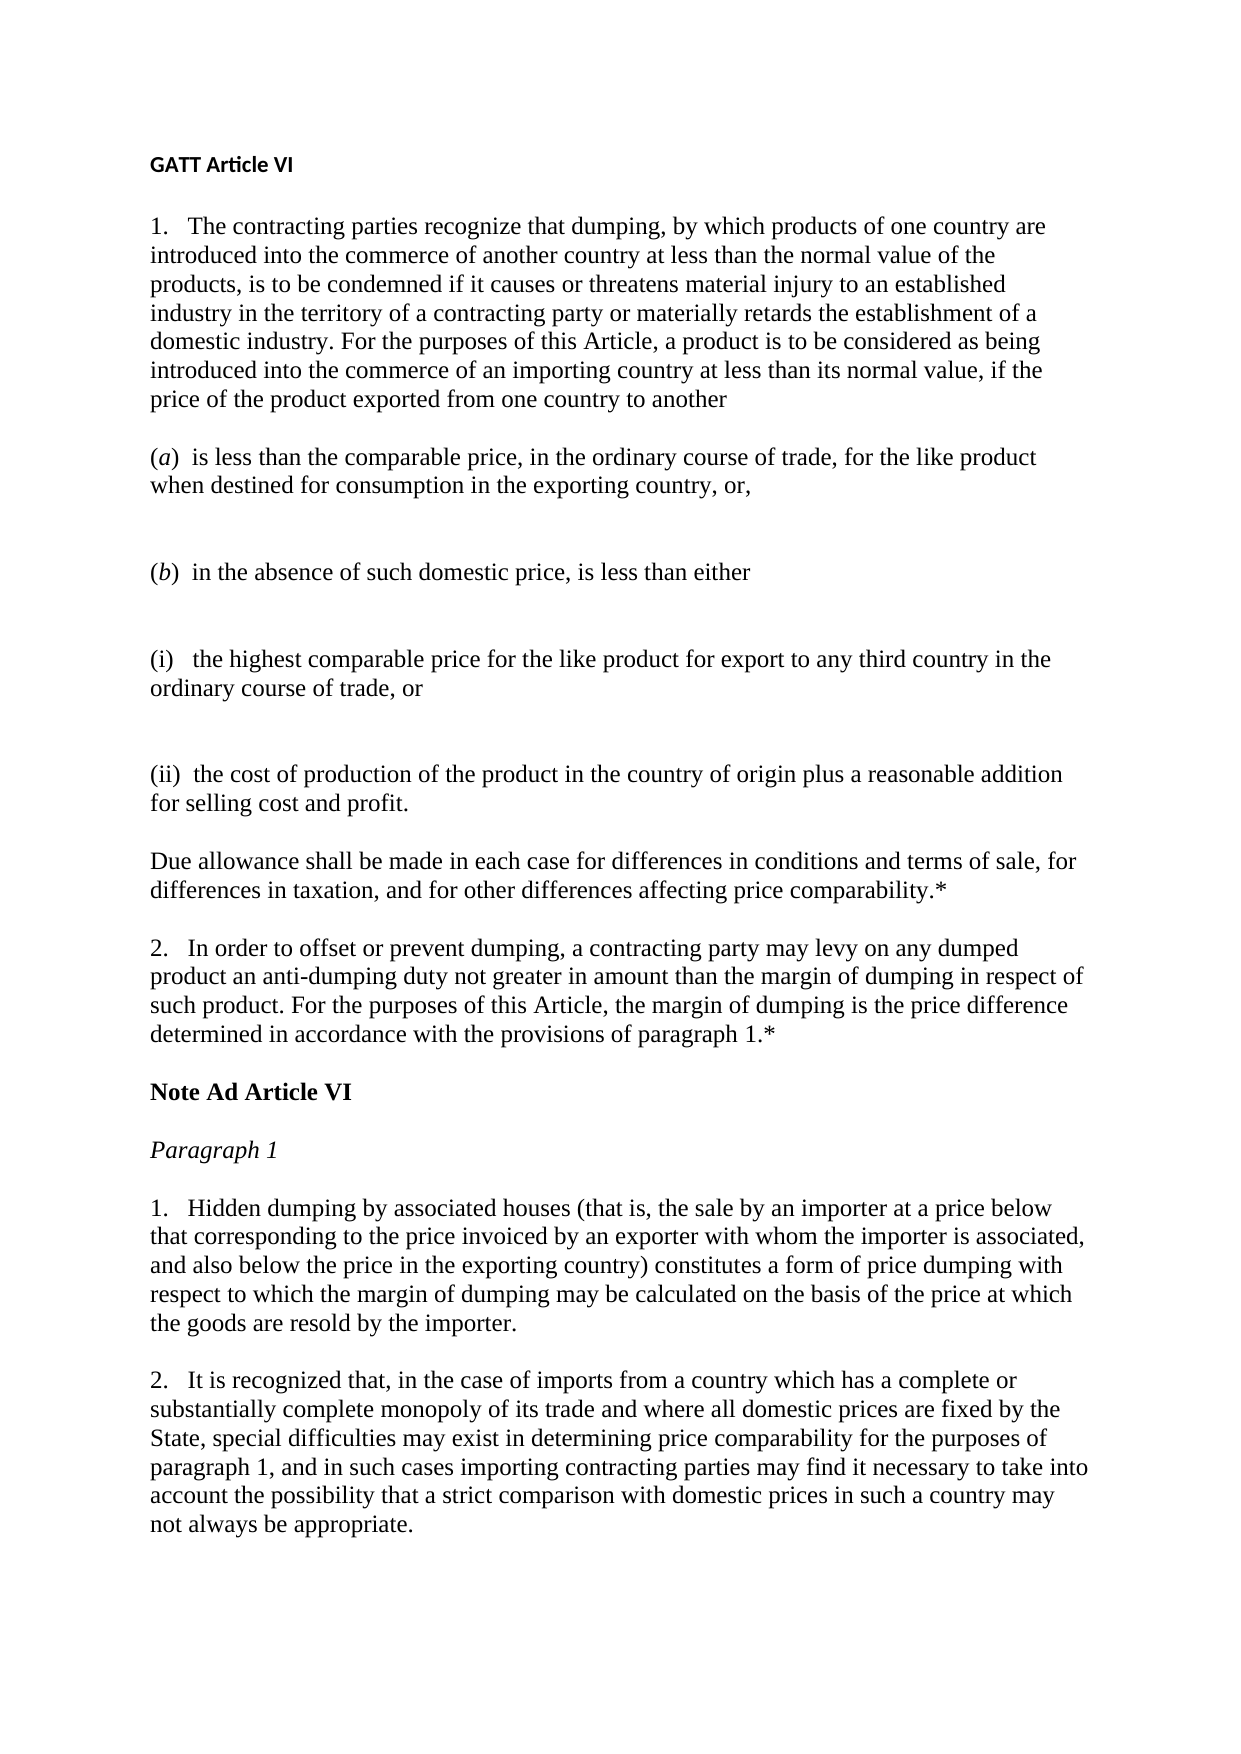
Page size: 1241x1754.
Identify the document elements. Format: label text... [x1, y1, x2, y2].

text Due allowance shall be made in each case for differences in conditions and terms of sale, for differences in taxation, and for other differences affecting price comparability.* [150, 846, 1090, 903]
text (i) the highest comparable price for the like product for export to any third country in the ordinary course of trade, or [150, 644, 1090, 730]
text (ii) the cost of production of the product in the country of origin plus a reasonable addition for selling cost and profit. [150, 759, 1090, 817]
text (a) is less than the comparable price, in the ordinary course of trade, for the like product when destined for consumption in the exporting country, or, [150, 442, 1090, 528]
text 1. The contracting parties recognize that dumping, by which products of one country are introduced into the commerce of another country at less than the normal value of the products, is to be condemned if it causes or threatens material injury to an established industry in the territory of a contracting party or materially retards the establishment of a domestic industry. For the purposes of this Article, a product is to be considered as being introduced into the commerce of an importing country at less than its normal value, if the price of the product exported from one country to another [150, 211, 1090, 413]
text (b) in the absence of such domestic price, is less than either [150, 557, 1090, 615]
text 2. It is recognized that, in the case of imports from a country which has a complete or substantially complete monopoly of its trade and where all domestic prices are fixed by the State, special difficulties may exist in determining price comparability for the purposes of paragraph 1, and in such cases importing contracting parties may find it necessary to take into account the possibility that a strict comparison with domestic prices in such a country may not always be appropriate. [150, 1366, 1090, 1538]
text Paragraph 1 [150, 1135, 1090, 1163]
text Note Ad Article VI [150, 1077, 1090, 1106]
text GATT Article VI [150, 150, 1090, 178]
text 2. In order to offset or prevent dumping, a contracting party may levy on any dumped product an anti-dumping duty not greater in amount than the margin of dumping in respect of such product. For the purposes of this Article, the margin of dumping is the price difference determined in accordance with the provisions of paragraph 1.* [150, 933, 1090, 1048]
text 1. Hidden dumping by associated houses (that is, the sale by an importer at a price below that corresponding to the price invoiced by an exporter with whom the importer is associated, and also below the price in the exporting country) constitutes a form of price dumping with respect to which the margin of dumping may be calculated on the basis of the price at which the goods are resold by the importer. [150, 1193, 1090, 1336]
